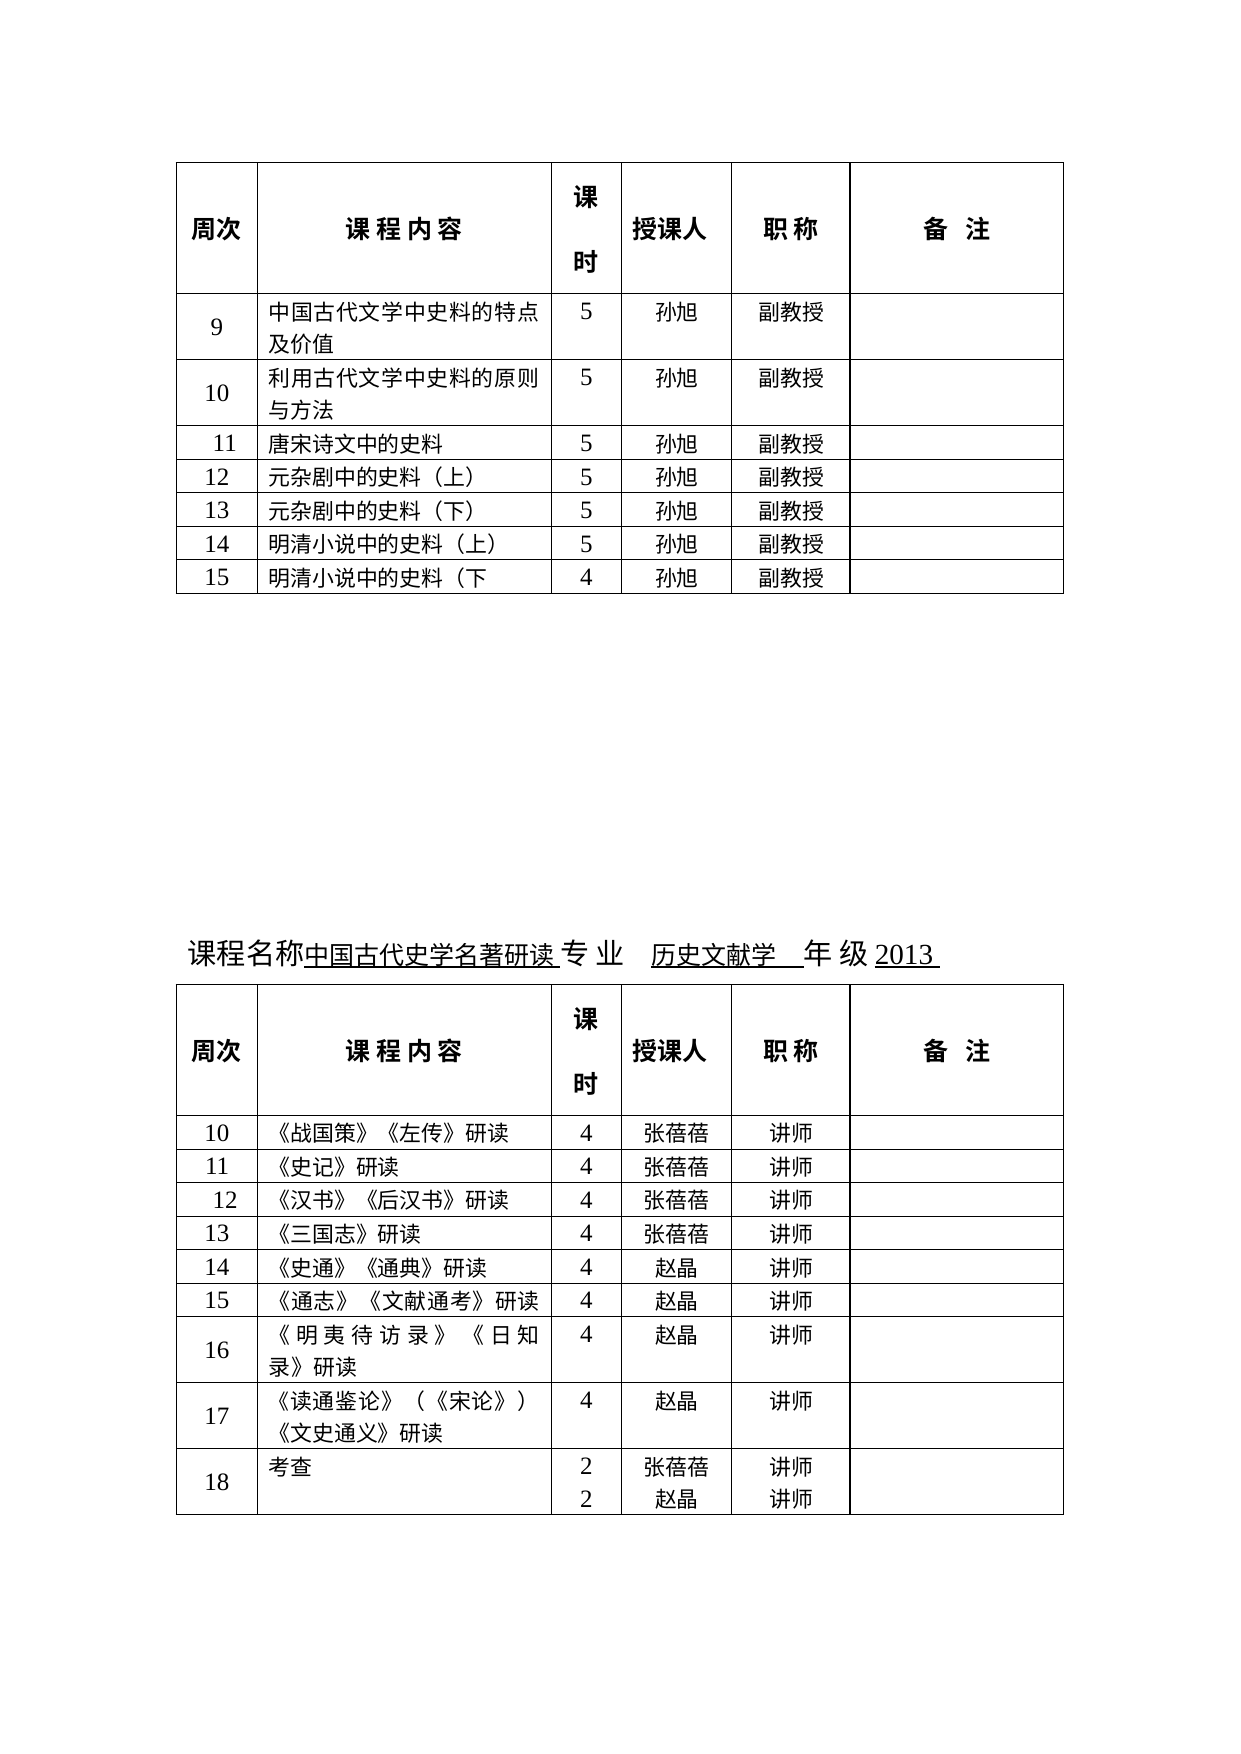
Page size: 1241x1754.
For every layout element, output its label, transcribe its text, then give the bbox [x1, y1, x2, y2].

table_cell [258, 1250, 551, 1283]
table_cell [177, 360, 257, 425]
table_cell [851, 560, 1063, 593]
text 课程名称中国古代史学名著研读 专 业 历史文献学 年 级2013 [187, 919, 1053, 984]
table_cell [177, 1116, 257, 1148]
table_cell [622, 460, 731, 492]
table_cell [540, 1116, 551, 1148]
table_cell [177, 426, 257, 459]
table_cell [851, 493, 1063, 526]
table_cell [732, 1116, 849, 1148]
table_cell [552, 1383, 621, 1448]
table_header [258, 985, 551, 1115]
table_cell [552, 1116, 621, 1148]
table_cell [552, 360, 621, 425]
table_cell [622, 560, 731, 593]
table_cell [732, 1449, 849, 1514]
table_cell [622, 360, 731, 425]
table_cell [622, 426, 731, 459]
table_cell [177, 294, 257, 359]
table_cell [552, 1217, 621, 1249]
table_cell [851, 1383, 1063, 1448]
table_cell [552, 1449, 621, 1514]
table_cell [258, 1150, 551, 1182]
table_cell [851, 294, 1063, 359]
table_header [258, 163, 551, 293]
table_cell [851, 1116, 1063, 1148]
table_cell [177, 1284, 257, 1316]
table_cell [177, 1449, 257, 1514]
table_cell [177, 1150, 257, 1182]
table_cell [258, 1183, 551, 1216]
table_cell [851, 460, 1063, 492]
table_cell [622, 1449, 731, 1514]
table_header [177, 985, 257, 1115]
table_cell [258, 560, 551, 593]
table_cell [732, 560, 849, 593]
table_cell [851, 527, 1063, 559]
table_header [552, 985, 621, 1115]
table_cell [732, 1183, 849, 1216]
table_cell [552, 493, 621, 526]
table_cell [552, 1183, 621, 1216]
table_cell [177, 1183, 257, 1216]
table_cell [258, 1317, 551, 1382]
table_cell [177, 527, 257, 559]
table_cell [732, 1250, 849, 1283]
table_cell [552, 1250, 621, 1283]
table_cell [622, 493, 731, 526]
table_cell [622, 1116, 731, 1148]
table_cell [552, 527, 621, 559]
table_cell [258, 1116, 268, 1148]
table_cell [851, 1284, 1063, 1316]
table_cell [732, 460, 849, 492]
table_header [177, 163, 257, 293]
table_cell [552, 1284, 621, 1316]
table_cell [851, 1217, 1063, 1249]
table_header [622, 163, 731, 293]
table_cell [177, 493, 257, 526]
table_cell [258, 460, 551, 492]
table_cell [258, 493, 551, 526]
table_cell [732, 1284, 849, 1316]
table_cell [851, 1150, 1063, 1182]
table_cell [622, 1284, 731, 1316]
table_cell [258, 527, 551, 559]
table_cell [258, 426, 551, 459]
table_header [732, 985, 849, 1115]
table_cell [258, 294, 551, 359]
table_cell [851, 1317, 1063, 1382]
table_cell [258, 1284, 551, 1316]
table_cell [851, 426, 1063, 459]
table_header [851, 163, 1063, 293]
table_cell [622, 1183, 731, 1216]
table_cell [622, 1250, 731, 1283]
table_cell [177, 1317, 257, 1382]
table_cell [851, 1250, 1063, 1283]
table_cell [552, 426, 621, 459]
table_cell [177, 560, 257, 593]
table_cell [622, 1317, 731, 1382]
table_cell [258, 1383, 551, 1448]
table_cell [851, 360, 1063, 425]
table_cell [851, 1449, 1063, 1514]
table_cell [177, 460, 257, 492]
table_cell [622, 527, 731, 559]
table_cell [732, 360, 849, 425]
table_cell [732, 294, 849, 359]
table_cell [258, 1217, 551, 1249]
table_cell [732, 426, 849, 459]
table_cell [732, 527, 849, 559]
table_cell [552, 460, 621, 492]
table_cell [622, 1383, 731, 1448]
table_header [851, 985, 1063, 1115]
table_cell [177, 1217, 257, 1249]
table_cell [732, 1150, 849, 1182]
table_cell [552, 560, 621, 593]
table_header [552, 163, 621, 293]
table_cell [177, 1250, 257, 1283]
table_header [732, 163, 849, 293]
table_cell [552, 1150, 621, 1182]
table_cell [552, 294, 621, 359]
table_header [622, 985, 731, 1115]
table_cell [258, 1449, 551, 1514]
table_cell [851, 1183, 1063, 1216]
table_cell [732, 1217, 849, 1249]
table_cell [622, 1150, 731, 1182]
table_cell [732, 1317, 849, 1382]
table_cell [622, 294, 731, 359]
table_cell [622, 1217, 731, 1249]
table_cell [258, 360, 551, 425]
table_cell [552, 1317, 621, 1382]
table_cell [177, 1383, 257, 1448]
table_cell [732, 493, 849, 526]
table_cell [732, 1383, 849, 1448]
